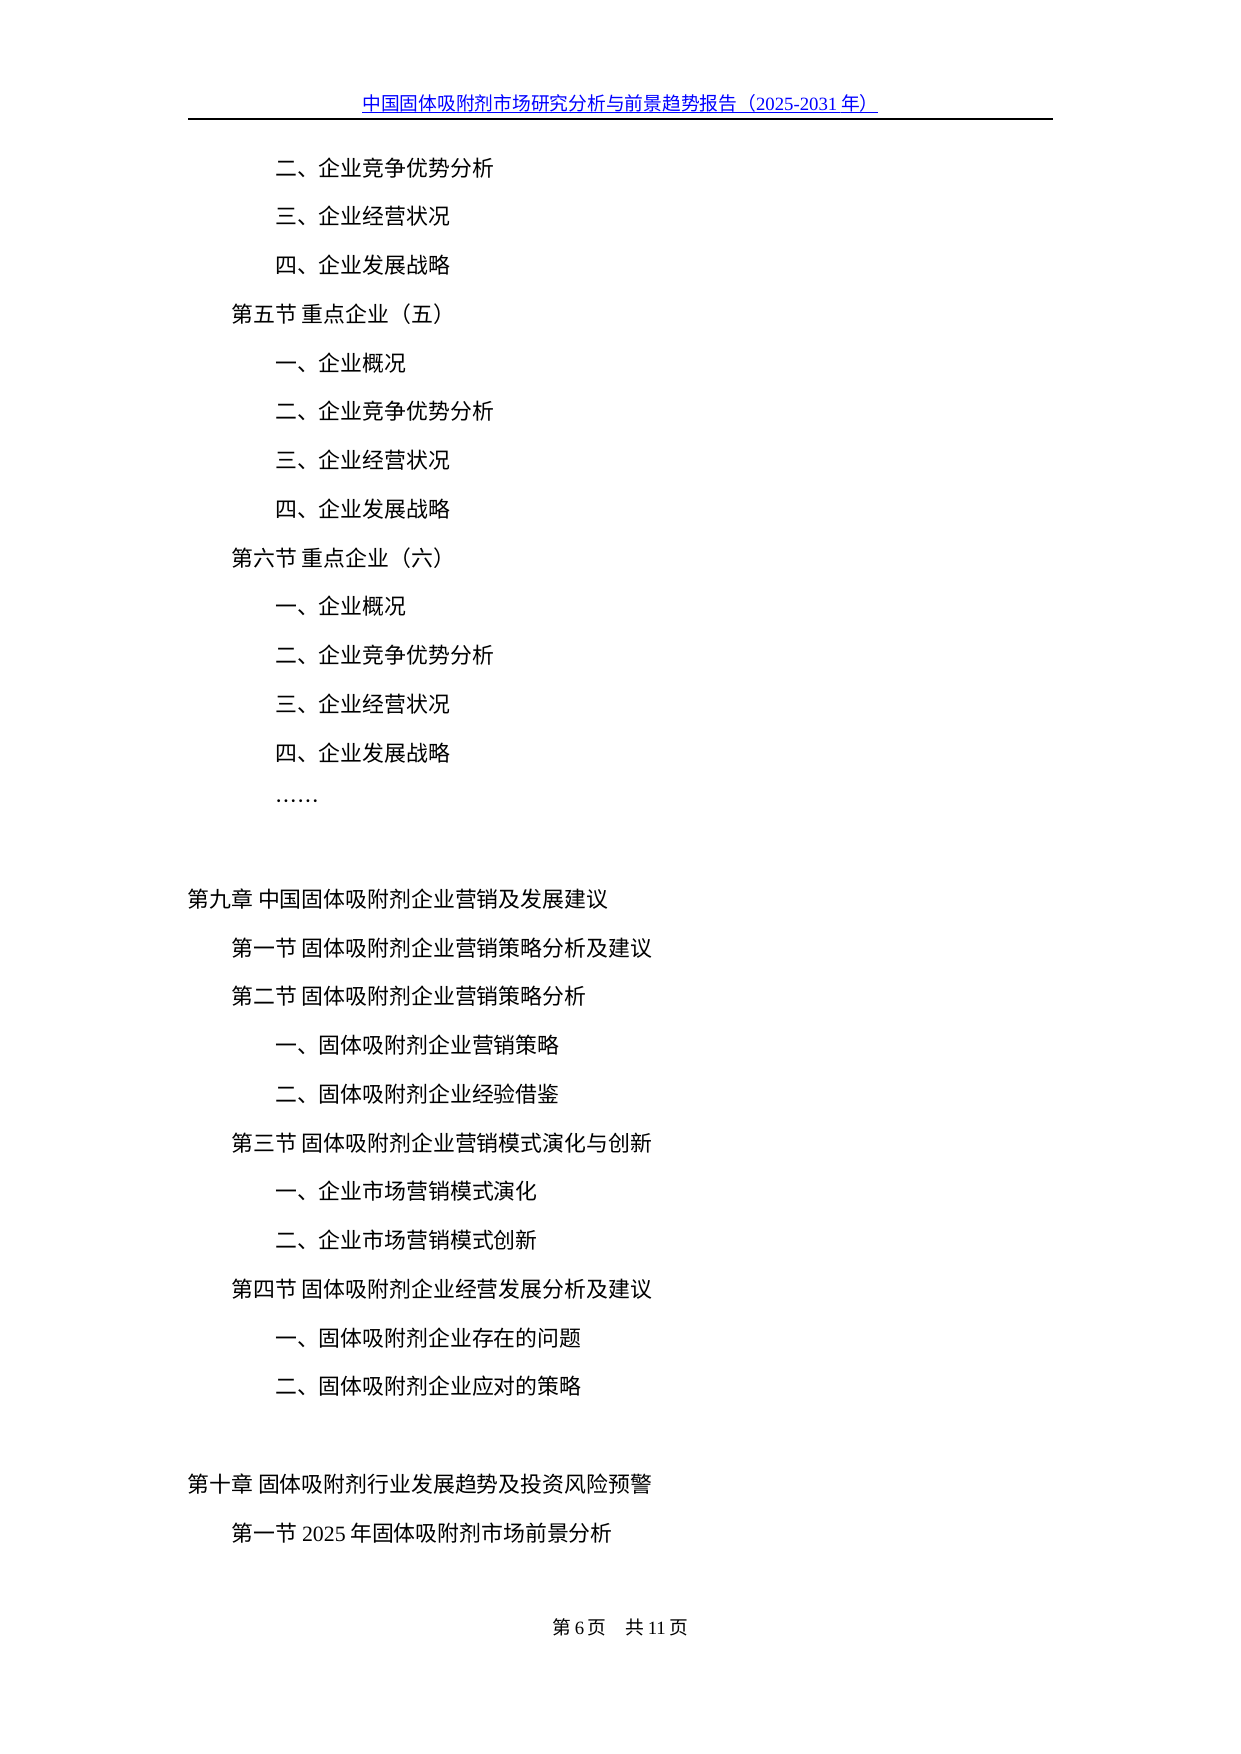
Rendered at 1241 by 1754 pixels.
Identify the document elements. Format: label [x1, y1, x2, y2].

text [187, 150, 1053, 1548]
